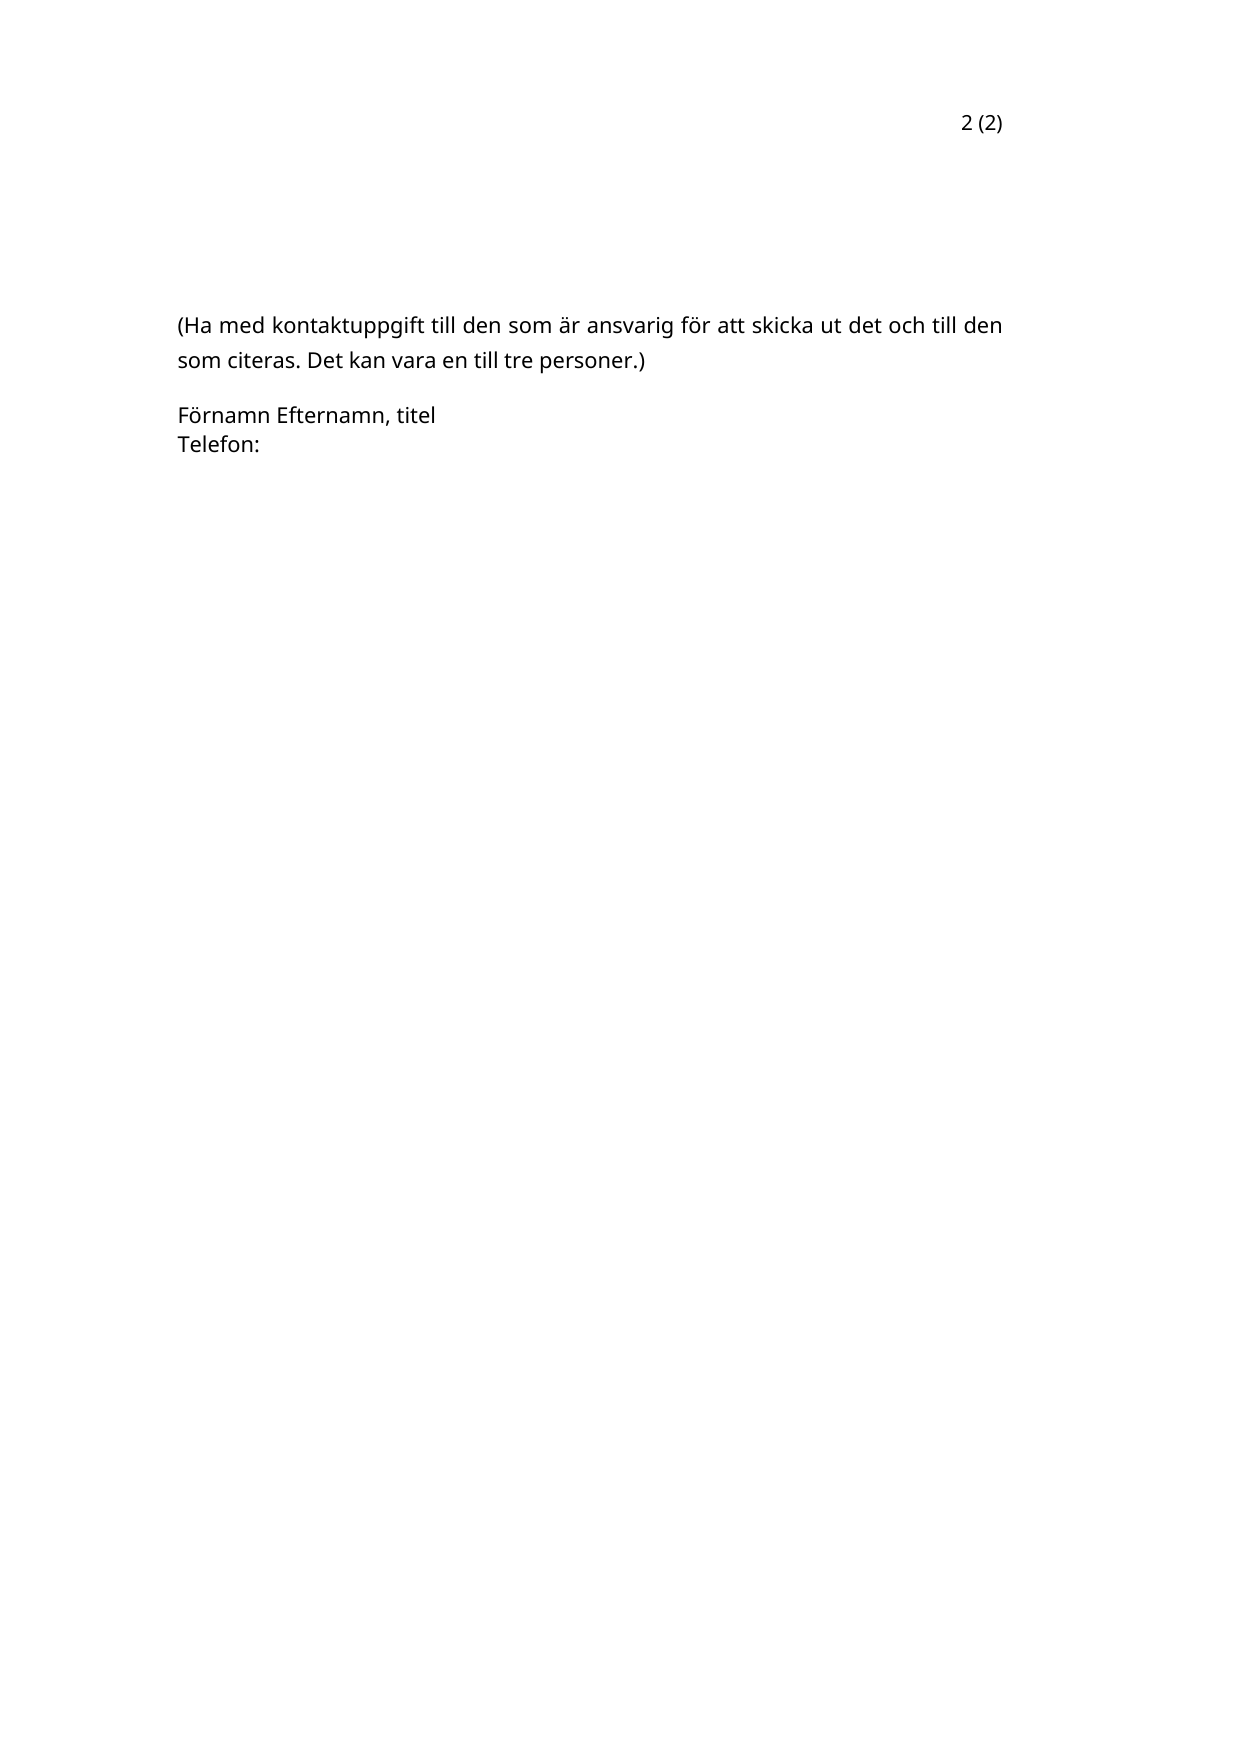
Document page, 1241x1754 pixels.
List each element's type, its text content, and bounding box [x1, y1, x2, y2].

list (Ha med kontaktuppgift till den som är ansvarig för att skicka ut det och till den som citeras. Det kan vara en till tre personer.) [177, 311, 1004, 374]
text Telefon: [177, 429, 1004, 458]
text Förnamn Efternamn, titel [177, 400, 1004, 429]
